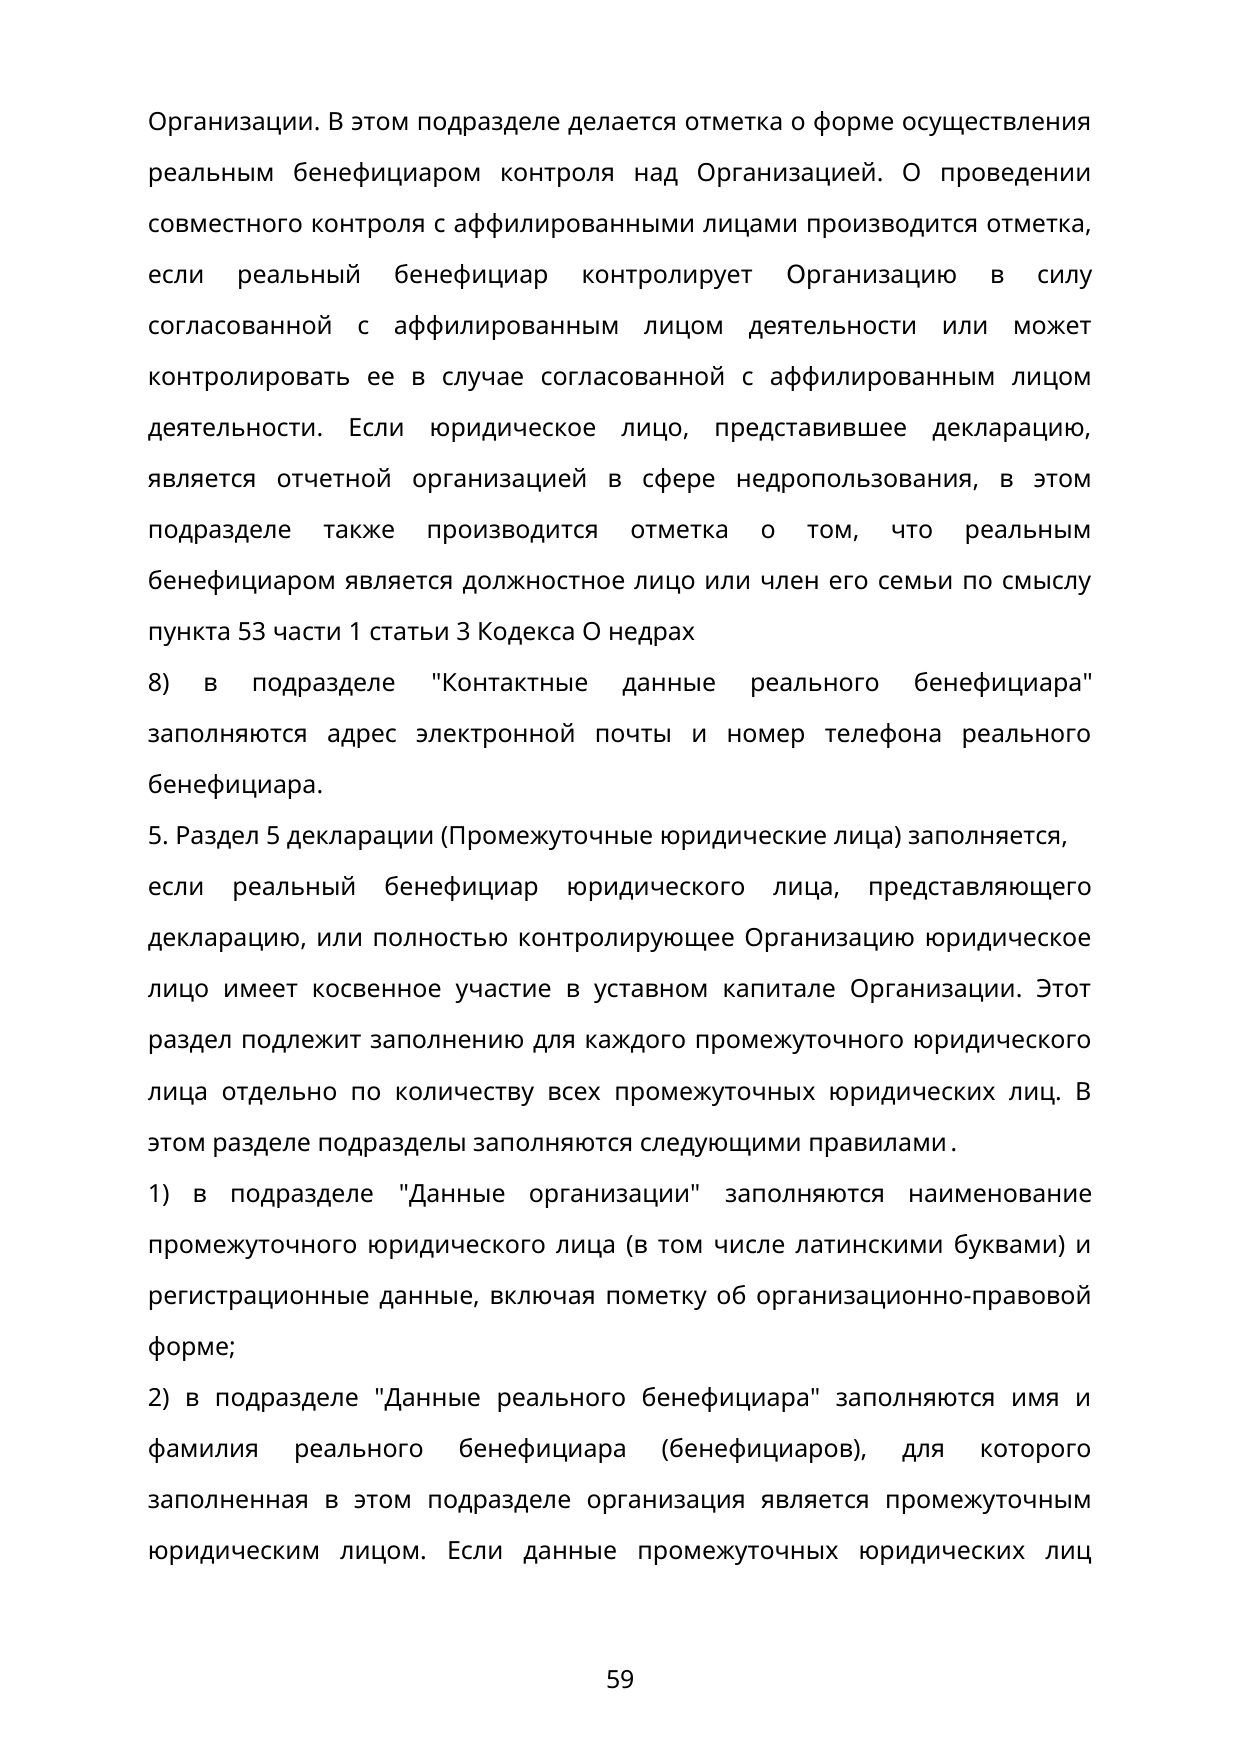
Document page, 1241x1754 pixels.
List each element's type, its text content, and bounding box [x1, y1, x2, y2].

text если реальный бенефициар юридического лица, представляющего декларацию, или полностью контролирующее Организацию юридическое лицо имеет косвенное участие в уставном капитале Организации. Этот раздел подлежит заполнению для каждого промежуточного юридического лица отдельно по количеству всех промежуточных юридических лиц. В этом разделе подразделы заполняются следующими правилами․ [148, 869, 1092, 1158]
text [148, 103, 1092, 648]
text 8) в подразделе "Контактные данные реального бенефициара" заполняются адрес электронной почты и номер телефона реального бенефициара. [148, 665, 1092, 801]
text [148, 1379, 1092, 1567]
text 5. Раздел 5 декларации (Промежуточные юридические лица) заполняется, [148, 818, 1092, 852]
text 1) в подразделе "Данные организации" заполняются наименование промежуточного юридического лица (в том числе латинскими буквами) и регистрационные данные, включая пометку об организационно-правовой форме; [148, 1175, 1092, 1362]
